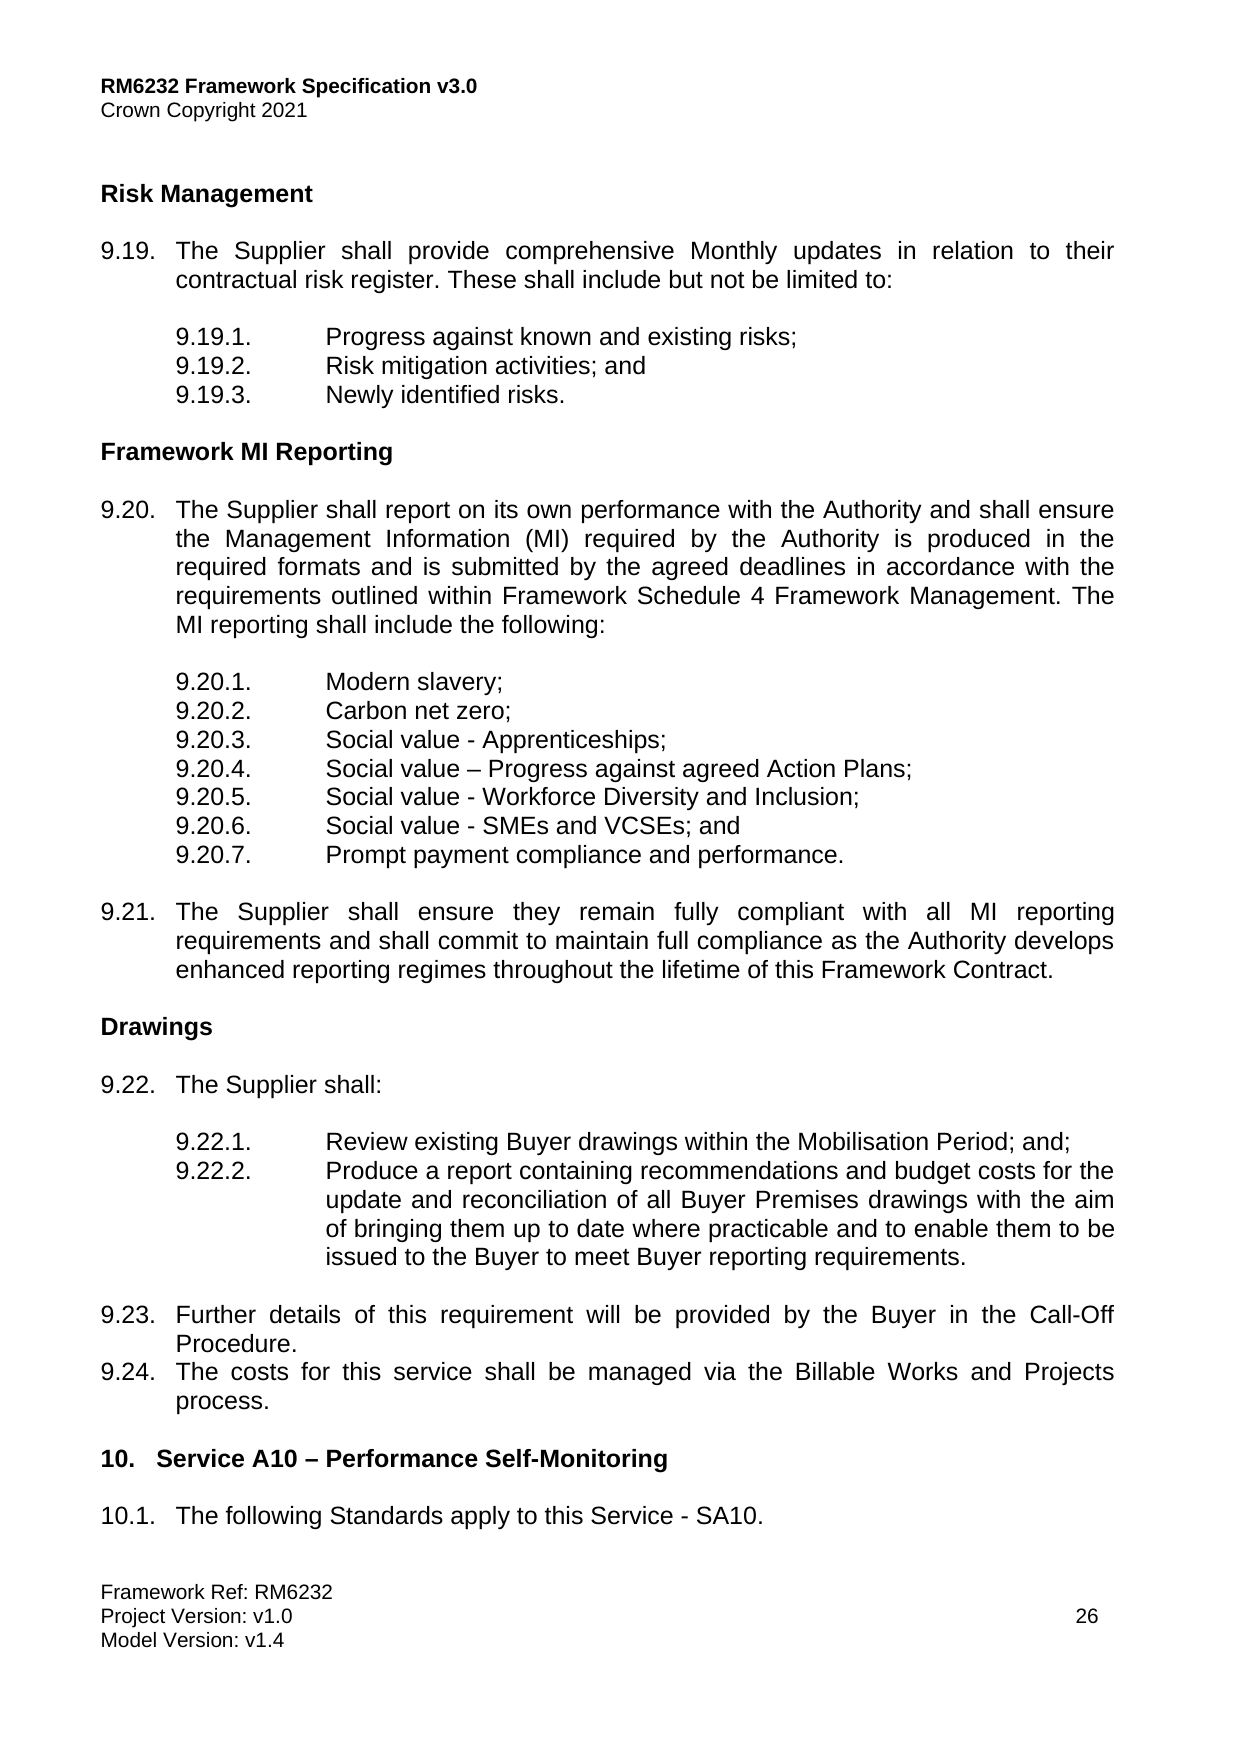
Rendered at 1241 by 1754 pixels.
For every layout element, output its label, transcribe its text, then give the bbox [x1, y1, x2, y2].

text 9.20.7. Prompt payment compliance and performance. [100, 840, 1116, 868]
text 9.19.3. Newly identified risks. [100, 380, 1116, 408]
text Risk Management [100, 178, 1116, 207]
text 9.20.2. Carbon net zero; [100, 696, 1116, 725]
text 10.1. The following Standards apply to this Service - SA10. [100, 1501, 1116, 1530]
text 9.20.1. Modern slavery; [100, 667, 1116, 696]
text 10. Service A10 – Performance Self-Monitoring [100, 1443, 1116, 1472]
text 9.23. Further details of this requirement will be provided by the Buyer in the Call-Off Procedure. [100, 1300, 1116, 1357]
text 9.20.3. Social value - Apprenticeships; [100, 725, 1116, 753]
text 9.20.6. Social value - SMEs and VCSEs; and [100, 811, 1116, 840]
text 9.20.4. Social value – Progress against agreed Action Plans; [100, 753, 1116, 782]
text 9.19.1. Progress against known and existing risks; [100, 322, 1116, 351]
text 9.22.2. Produce a report containing recommendations and budget costs for the update and reconciliation of all Buyer Premises drawings with the aim of bringing them up to date where practicable and to enable them to be issued to the Buyer to meet Buyer reporting requirements. [175, 1156, 1116, 1271]
text 9.24. The costs for this service shall be managed via the Billable Works and Projects process. [100, 1357, 1116, 1415]
text 9.22.1. Review existing Buyer drawings within the Mobilisation Period; and; [100, 1127, 1116, 1156]
text 9.20.5. Social value - Workforce Diversity and Inclusion; [100, 782, 1116, 811]
text 9.20. The Supplier shall report on its own performance with the Authority and shall ensure the Management Information (MI) required by the Authority is produced in the required formats and is submitted by the agreed deadlines in accordance with the requirements outlined within Framework Schedule 4 Framework Management. The MI reporting shall include the following: [100, 495, 1116, 638]
text 9.19.2. Risk mitigation activities; and [100, 351, 1116, 380]
text 9.19. The Supplier shall provide comprehensive Monthly updates in relation to their contractual risk register. These shall include but not be limited to: [100, 236, 1116, 293]
text 9.22. The Supplier shall: [100, 1070, 1116, 1098]
text Drawings [100, 1012, 1116, 1041]
text 9.21. The Supplier shall ensure they remain fully compliant with all MI reporting requirements and shall commit to maintain full compliance as the Authority develops enhanced reporting regimes throughout the lifetime of this Framework Contract. [100, 897, 1116, 983]
text Framework MI Reporting [100, 437, 1116, 466]
